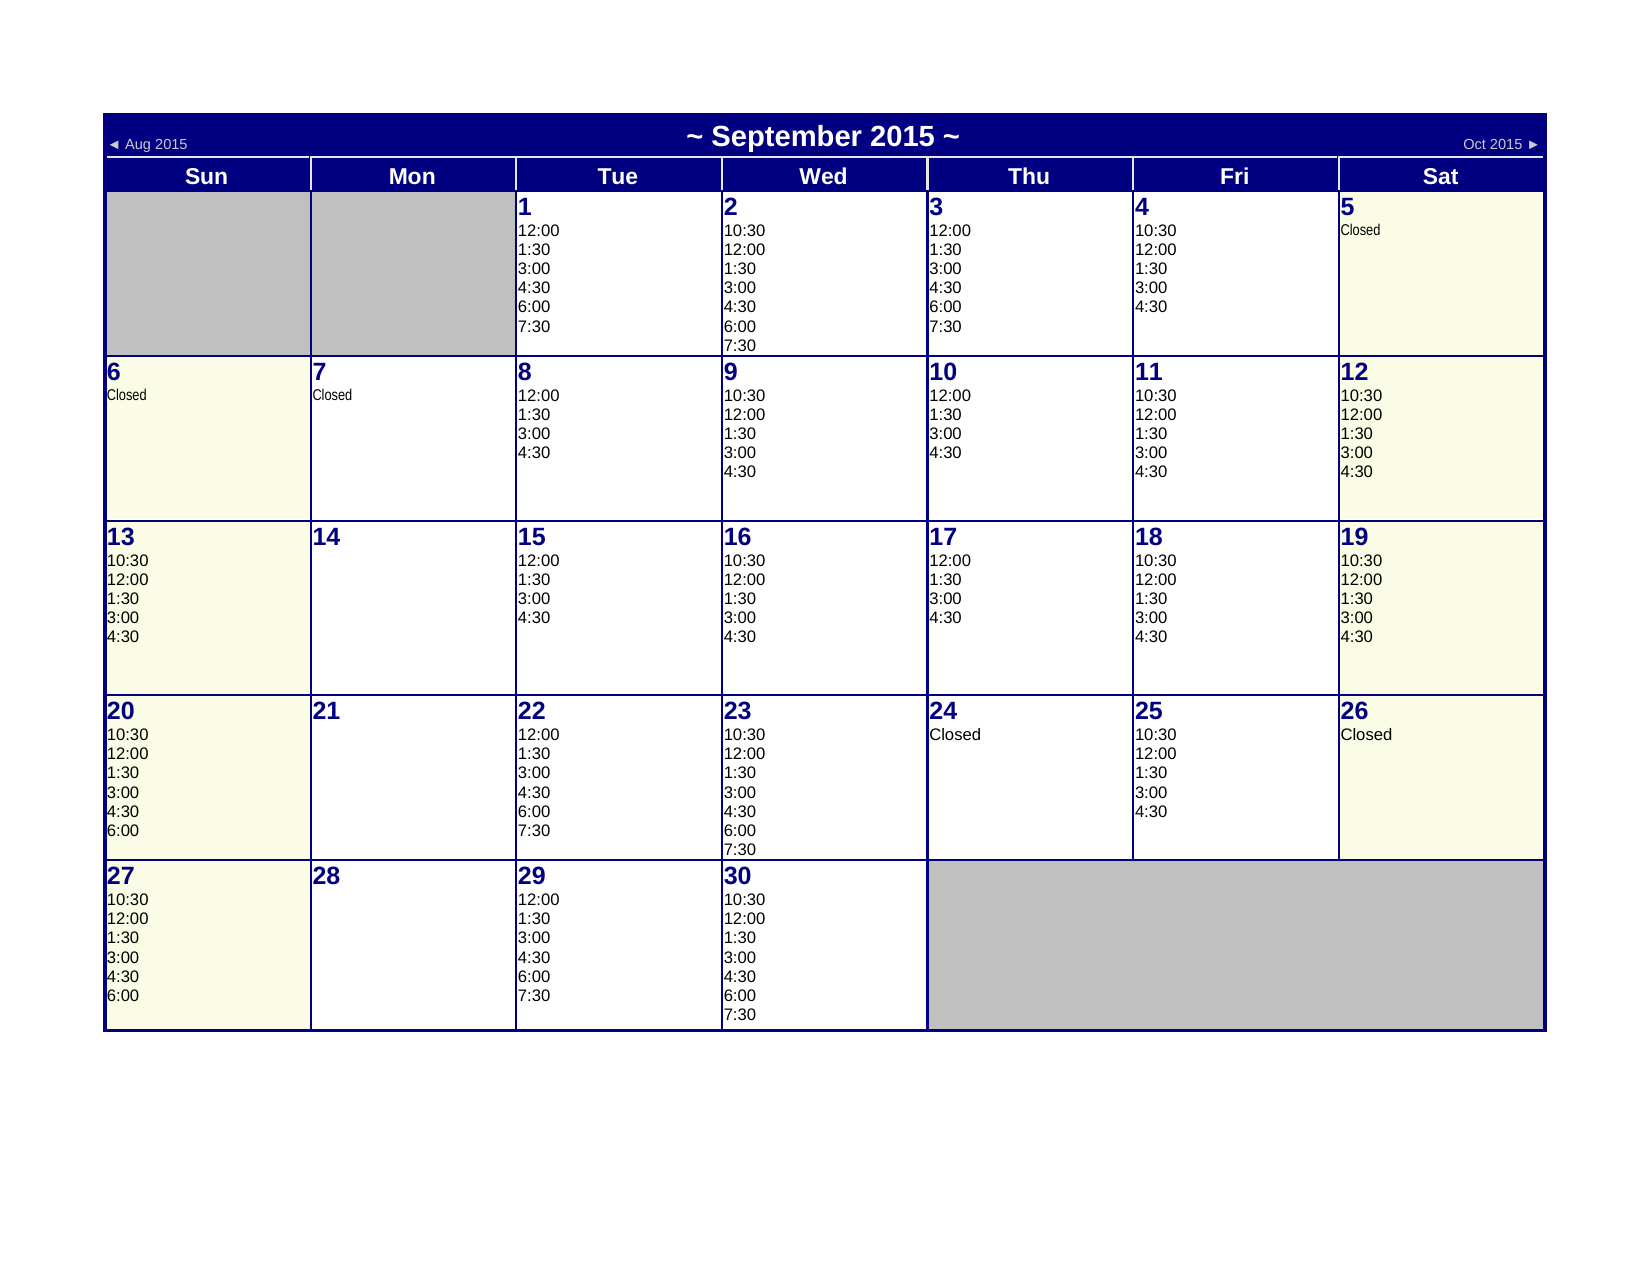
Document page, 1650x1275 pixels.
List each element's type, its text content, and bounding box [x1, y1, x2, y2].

table_cell 26 Closed [1340, 696, 1543, 859]
table_cell 16 10:30 12:00 1:30 3:00 4:30 [723, 522, 926, 694]
table_cell Wed [723, 158, 926, 190]
table_cell 5 Closed [1340, 192, 1543, 355]
table_cell Thu [929, 158, 1132, 190]
table_cell 14 [312, 522, 515, 694]
table_cell 12 10:30 12:00 1:30 3:00 4:30 [1340, 357, 1543, 519]
table_cell 19 10:30 12:00 1:30 3:00 4:30 [1340, 522, 1543, 694]
table_cell [929, 861, 1543, 1029]
table_cell Sun [107, 158, 310, 190]
table_cell 17 12:00 1:30 3:00 4:30 [929, 522, 1132, 694]
table_cell 20 10:30 12:00 1:30 3:00 4:30 6:00 [107, 696, 310, 859]
table_cell 13 10:30 12:00 1:30 3:00 4:30 [107, 522, 310, 694]
table_cell 27 10:30 12:00 1:30 3:00 4:30 6:00 [107, 861, 310, 1029]
table_cell 30 10:30 12:00 1:30 3:00 4:30 6:00 7:30 [723, 861, 926, 1029]
table_cell 25 10:30 12:00 1:30 3:00 4:30 [1134, 696, 1338, 859]
table_cell 29 12:00 1:30 3:00 4:30 6:00 7:30 [517, 861, 721, 1029]
table_cell 2 10:30 12:00 1:30 3:00 4:30 6:00 7:30 [723, 192, 926, 355]
table_cell 24 Closed [929, 696, 1132, 859]
table_cell [312, 192, 515, 355]
table_cell 1 12:00 1:30 3:00 4:30 6:00 7:30 [517, 192, 721, 355]
table_cell Tue [517, 158, 721, 190]
table_cell 11 10:30 12:00 1:30 3:00 4:30 [1134, 357, 1338, 519]
table_cell 23 10:30 12:00 1:30 3:00 4:30 6:00 7:30 [723, 696, 926, 859]
table_cell 28 [312, 861, 515, 1029]
table_cell 21 [312, 696, 515, 859]
table_cell 3 12:00 1:30 3:00 4:30 6:00 7:30 [929, 192, 1132, 355]
table_cell Fri [1134, 158, 1338, 190]
table_cell 10 12:00 1:30 3:00 4:30 [929, 357, 1132, 519]
table_cell Mon [312, 158, 515, 190]
table_cell 8 12:00 1:30 3:00 4:30 [517, 357, 721, 519]
table_cell 4 10:30 12:00 1:30 3:00 4:30 [1134, 192, 1338, 355]
table_cell 22 12:00 1:30 3:00 4:30 6:00 7:30 [517, 696, 721, 859]
table_cell 18 10:30 12:00 1:30 3:00 4:30 [1134, 522, 1338, 694]
table_cell 15 12:00 1:30 3:00 4:30 [517, 522, 721, 694]
table_cell Sat [1340, 158, 1543, 190]
table_cell 6 Closed [107, 357, 310, 519]
table_header ~ September 2015 ~ [312, 116, 1337, 156]
table_cell 9 10:30 12:00 1:30 3:00 4:30 [723, 357, 926, 519]
table_cell [107, 192, 310, 355]
table_header Oct 2015 ► [1340, 116, 1543, 156]
table_header ◄ Aug 2015 [107, 116, 309, 156]
table_cell 7 Closed [312, 357, 515, 519]
